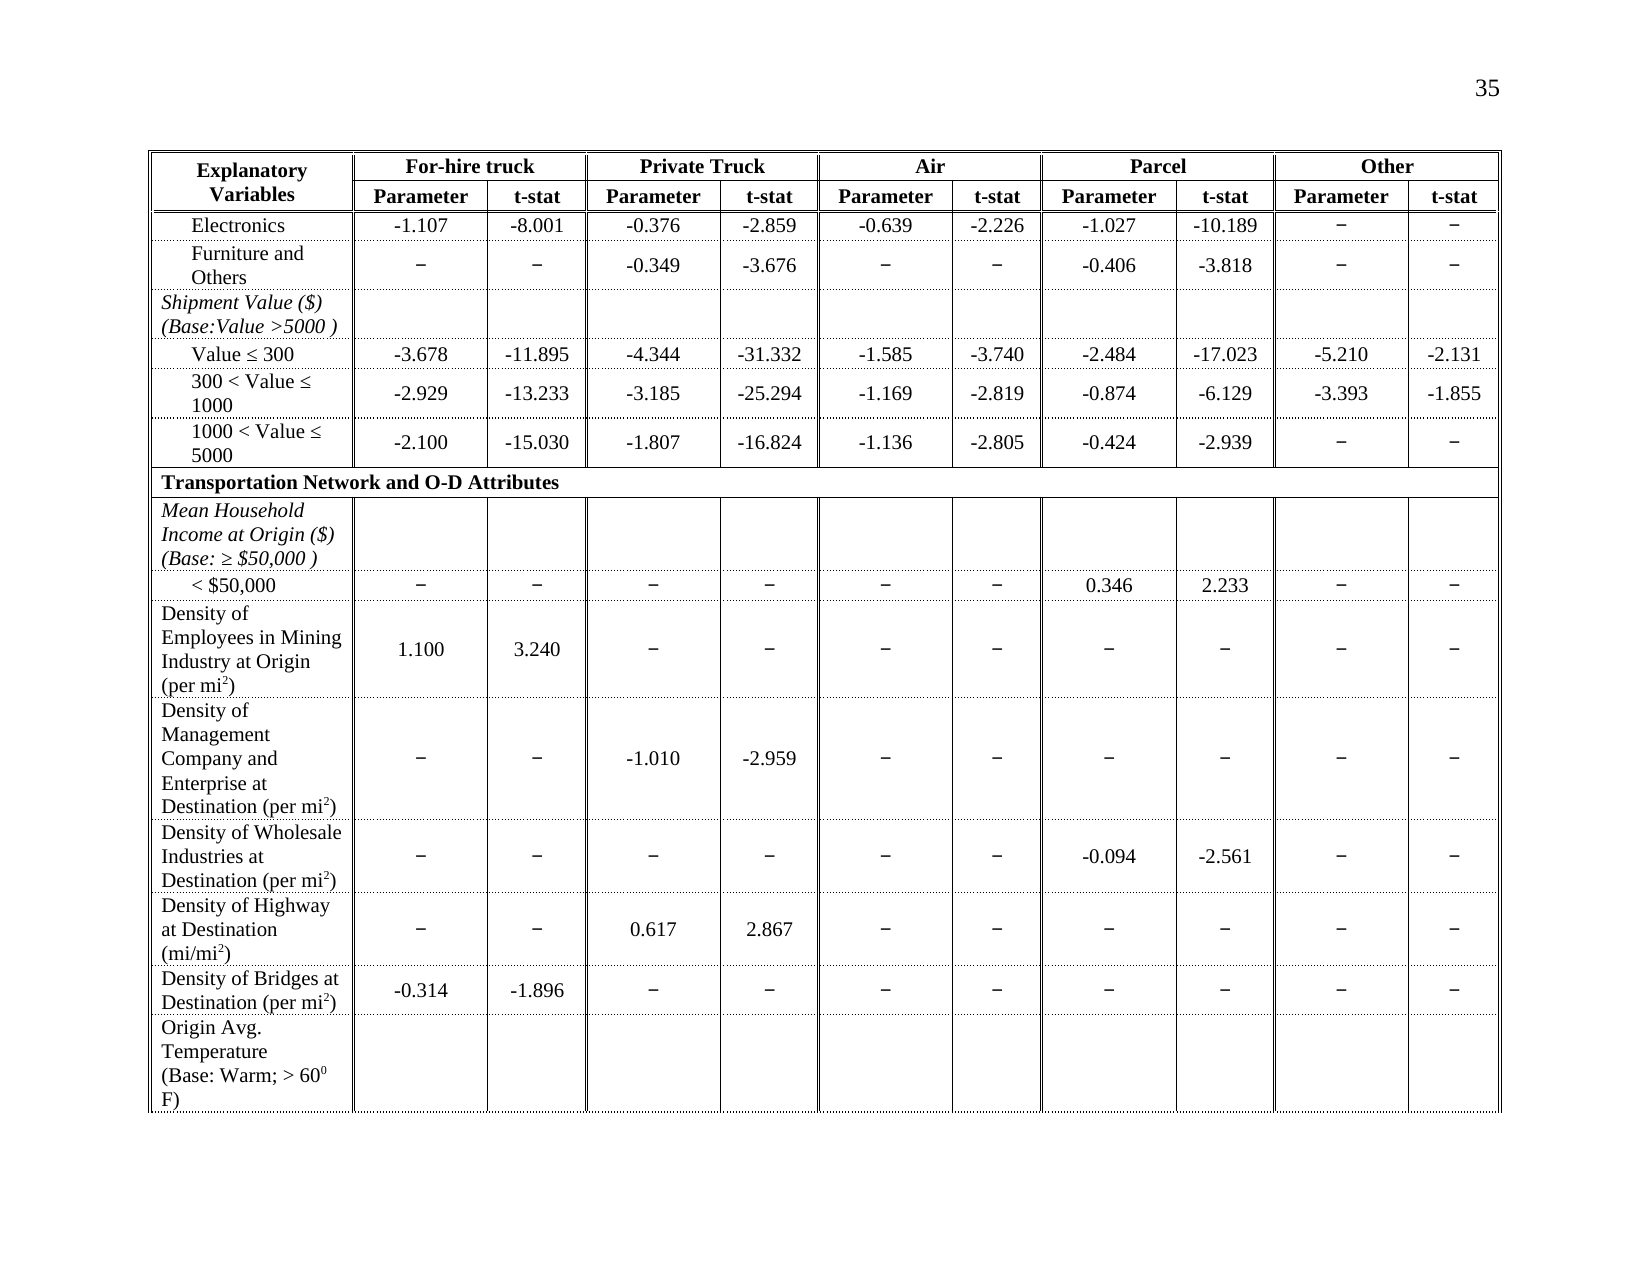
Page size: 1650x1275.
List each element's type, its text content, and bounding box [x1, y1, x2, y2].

table_cell [488, 498, 585, 570]
table_cell − [953, 819, 1040, 892]
table_cell -2.939 [1177, 417, 1273, 467]
table_cell 2.233 [1177, 570, 1273, 600]
table_cell -2.226 [953, 213, 1040, 240]
table_cell − [1409, 417, 1498, 467]
table_cell [820, 289, 952, 338]
table_cell -2.819 [953, 368, 1040, 417]
table_cell − [721, 600, 817, 697]
table_header For-hire truck [354, 153, 586, 180]
table_cell -1.896 [488, 965, 585, 1014]
table_cell -2.484 [1043, 338, 1176, 368]
table_cell -1.136 [820, 417, 952, 467]
table_cell [588, 1014, 720, 1111]
table_cell -4.344 [588, 338, 720, 368]
table_cell [588, 289, 720, 338]
table_cell [488, 1014, 585, 1111]
table_cell − [820, 240, 952, 289]
table_cell − [488, 570, 585, 600]
table_cell − [820, 570, 952, 600]
table_cell − [820, 819, 952, 892]
table_cell − [1043, 892, 1176, 965]
table_cell -0.406 [1043, 240, 1176, 289]
table_cell [953, 289, 1040, 338]
table_cell [721, 498, 817, 570]
table_cell -2.805 [953, 417, 1040, 467]
table_cell < $50,000 [152, 570, 352, 600]
table_cell − [1409, 600, 1498, 697]
table_cell [721, 1014, 817, 1111]
table_cell [1043, 1014, 1176, 1111]
table_cell -25.294 [721, 368, 817, 417]
table_cell − [721, 965, 817, 1014]
table_cell Density of Employees in Mining Industry at Origin (per mi2) [152, 600, 352, 697]
table_cell − [355, 892, 487, 965]
table_cell -1.585 [820, 338, 952, 368]
table_cell -0.874 [1043, 368, 1176, 417]
table_cell [820, 498, 952, 570]
table_cell -3.678 [355, 338, 487, 368]
table_cell t-stat [1409, 181, 1498, 210]
table_cell Parameter [1276, 181, 1408, 210]
table_header Other [1274, 153, 1498, 180]
table_cell -1.010 [588, 697, 720, 818]
table_cell Parameter [588, 181, 720, 210]
table_cell [355, 289, 487, 338]
table_cell -0.349 [588, 240, 720, 289]
table_cell -1.807 [588, 417, 720, 467]
table_cell -3.740 [953, 338, 1040, 368]
table_cell -5.210 [1276, 338, 1408, 368]
table_cell -3.185 [588, 368, 720, 417]
table_cell Density of Highway at Destination (mi/mi2) [152, 892, 352, 965]
table_cell − [1043, 697, 1176, 818]
table_cell Density of Wholesale Industries at Destination (per mi2) [152, 819, 352, 892]
table_cell [1409, 289, 1498, 338]
table_cell Furniture and Others [152, 240, 352, 289]
table_cell − [1177, 600, 1273, 697]
table_cell Parameter [355, 181, 487, 210]
table_cell -2.859 [721, 213, 817, 240]
table_cell − [1409, 697, 1498, 818]
table_header Explanatory Variables [150, 151, 354, 210]
table_cell [820, 1014, 952, 1111]
table_cell [1276, 498, 1408, 570]
table_cell -1.855 [1409, 368, 1498, 417]
table_cell [1276, 1014, 1408, 1111]
table_cell − [1409, 210, 1500, 240]
table_cell [1177, 289, 1273, 338]
table_cell − [820, 965, 952, 1014]
table_cell 1000 < Value ≤ 5000 [152, 417, 352, 467]
table_cell [355, 1014, 487, 1111]
table_cell − [488, 892, 585, 965]
table_cell − [588, 600, 720, 697]
table_cell − [588, 965, 720, 1014]
table_cell Electronics [150, 210, 354, 240]
table_cell -2.100 [355, 417, 487, 467]
table_cell − [953, 570, 1040, 600]
table_header Air [819, 151, 1042, 180]
table_cell [1177, 498, 1273, 570]
table_cell 0.617 [588, 892, 720, 965]
table_cell − [721, 570, 817, 600]
table_header Private Truck [586, 153, 818, 180]
table_cell Transportation Network and O-D Attributes [152, 468, 1498, 497]
table_cell − [820, 600, 952, 697]
table_cell − [1276, 600, 1408, 697]
table_cell -0.314 [355, 965, 487, 1014]
table_cell − [953, 697, 1040, 818]
table_cell − [820, 697, 952, 818]
table_cell Parameter [820, 181, 952, 210]
table_cell -6.129 [1177, 368, 1273, 417]
table_cell − [488, 240, 585, 289]
table_cell − [588, 819, 720, 892]
table_cell Origin Avg. Temperature (Base: Warm; > 600 F) [152, 1014, 352, 1111]
table_cell − [1409, 240, 1498, 289]
table_cell − [1409, 965, 1498, 1014]
table_cell -16.824 [721, 417, 817, 467]
table_cell − [1276, 965, 1408, 1014]
table_cell -1.027 [1043, 213, 1176, 240]
table_cell t-stat [721, 181, 817, 210]
table_cell -2.929 [355, 368, 487, 417]
table_cell -0.376 [588, 213, 720, 240]
table_cell 0.346 [1043, 570, 1176, 600]
table_cell − [1409, 819, 1498, 892]
table_cell [1409, 498, 1498, 570]
table_cell 2.867 [721, 892, 817, 965]
table_cell Density of Bridges at Destination (per mi2) [152, 965, 352, 1014]
table_cell − [355, 697, 487, 818]
table_cell [488, 289, 585, 338]
table_cell − [488, 819, 585, 892]
table_cell -2.561 [1177, 819, 1273, 892]
table_cell − [488, 697, 585, 818]
table_cell − [1177, 965, 1273, 1014]
table_cell − [1177, 892, 1273, 965]
table_cell [355, 498, 487, 570]
table_cell − [355, 240, 487, 289]
table_cell -0.094 [1043, 819, 1176, 892]
table_cell [953, 1014, 1040, 1111]
table_cell -31.332 [721, 338, 817, 368]
table_cell [1043, 498, 1176, 570]
table_cell Density of Management Company and Enterprise at Destination (per mi2) [152, 697, 352, 818]
table_cell [1177, 1014, 1273, 1111]
table_cell -15.030 [488, 417, 585, 467]
table_cell -1.169 [820, 368, 952, 417]
table_cell [1276, 289, 1408, 338]
table_cell − [1043, 965, 1176, 1014]
table_cell -3.393 [1276, 368, 1408, 417]
table_cell − [355, 819, 487, 892]
table_cell Mean Household Income at Origin ($) (Base: ≥ $50,000 ) [152, 498, 352, 570]
table_cell 1.100 [355, 600, 487, 697]
table_cell [721, 289, 817, 338]
table_cell − [1409, 892, 1498, 965]
table_cell [953, 498, 1040, 570]
table_cell − [953, 892, 1040, 965]
table_cell -13.233 [488, 368, 585, 417]
table_cell -10.189 [1177, 213, 1273, 240]
table_cell − [1276, 819, 1408, 892]
table_cell − [820, 892, 952, 965]
table_cell [588, 498, 720, 570]
table_cell − [1177, 697, 1273, 818]
table_cell t-stat [953, 181, 1040, 210]
table_cell − [1276, 213, 1408, 240]
table_cell − [1276, 240, 1408, 289]
table_cell − [588, 570, 720, 600]
table_cell − [1276, 697, 1408, 818]
table_cell − [1276, 570, 1408, 600]
table_cell Value ≤ 300 [152, 338, 352, 368]
table_cell 3.240 [488, 600, 585, 697]
table_cell -11.895 [488, 338, 585, 368]
table_cell -1.107 [355, 213, 487, 240]
table_cell [1043, 289, 1176, 338]
table_cell − [1409, 570, 1498, 600]
table_cell -2.131 [1409, 338, 1498, 368]
table_cell [1409, 1014, 1498, 1111]
table_cell Shipment Value ($) (Base:Value >5000 ) [152, 289, 352, 338]
table_cell -17.023 [1177, 338, 1273, 368]
table_cell − [355, 570, 487, 600]
table_cell -8.001 [488, 213, 585, 240]
table_cell -3.676 [721, 240, 817, 289]
table_cell -0.424 [1043, 417, 1176, 467]
table_cell -3.818 [1177, 240, 1273, 289]
table_cell − [1276, 892, 1408, 965]
table_cell − [953, 600, 1040, 697]
table_cell t-stat [1177, 181, 1273, 210]
table_cell − [1276, 417, 1408, 467]
table_cell − [1043, 600, 1176, 697]
table_cell − [953, 240, 1040, 289]
table_cell -0.639 [820, 213, 952, 240]
table_cell -2.959 [721, 697, 817, 818]
table_cell Parameter [1043, 181, 1176, 210]
table_cell − [953, 965, 1040, 1014]
table_header Parcel [1042, 153, 1274, 180]
table_cell t-stat [488, 181, 585, 210]
table_cell − [721, 819, 817, 892]
table_cell 300 < Value ≤ 1000 [152, 368, 352, 417]
